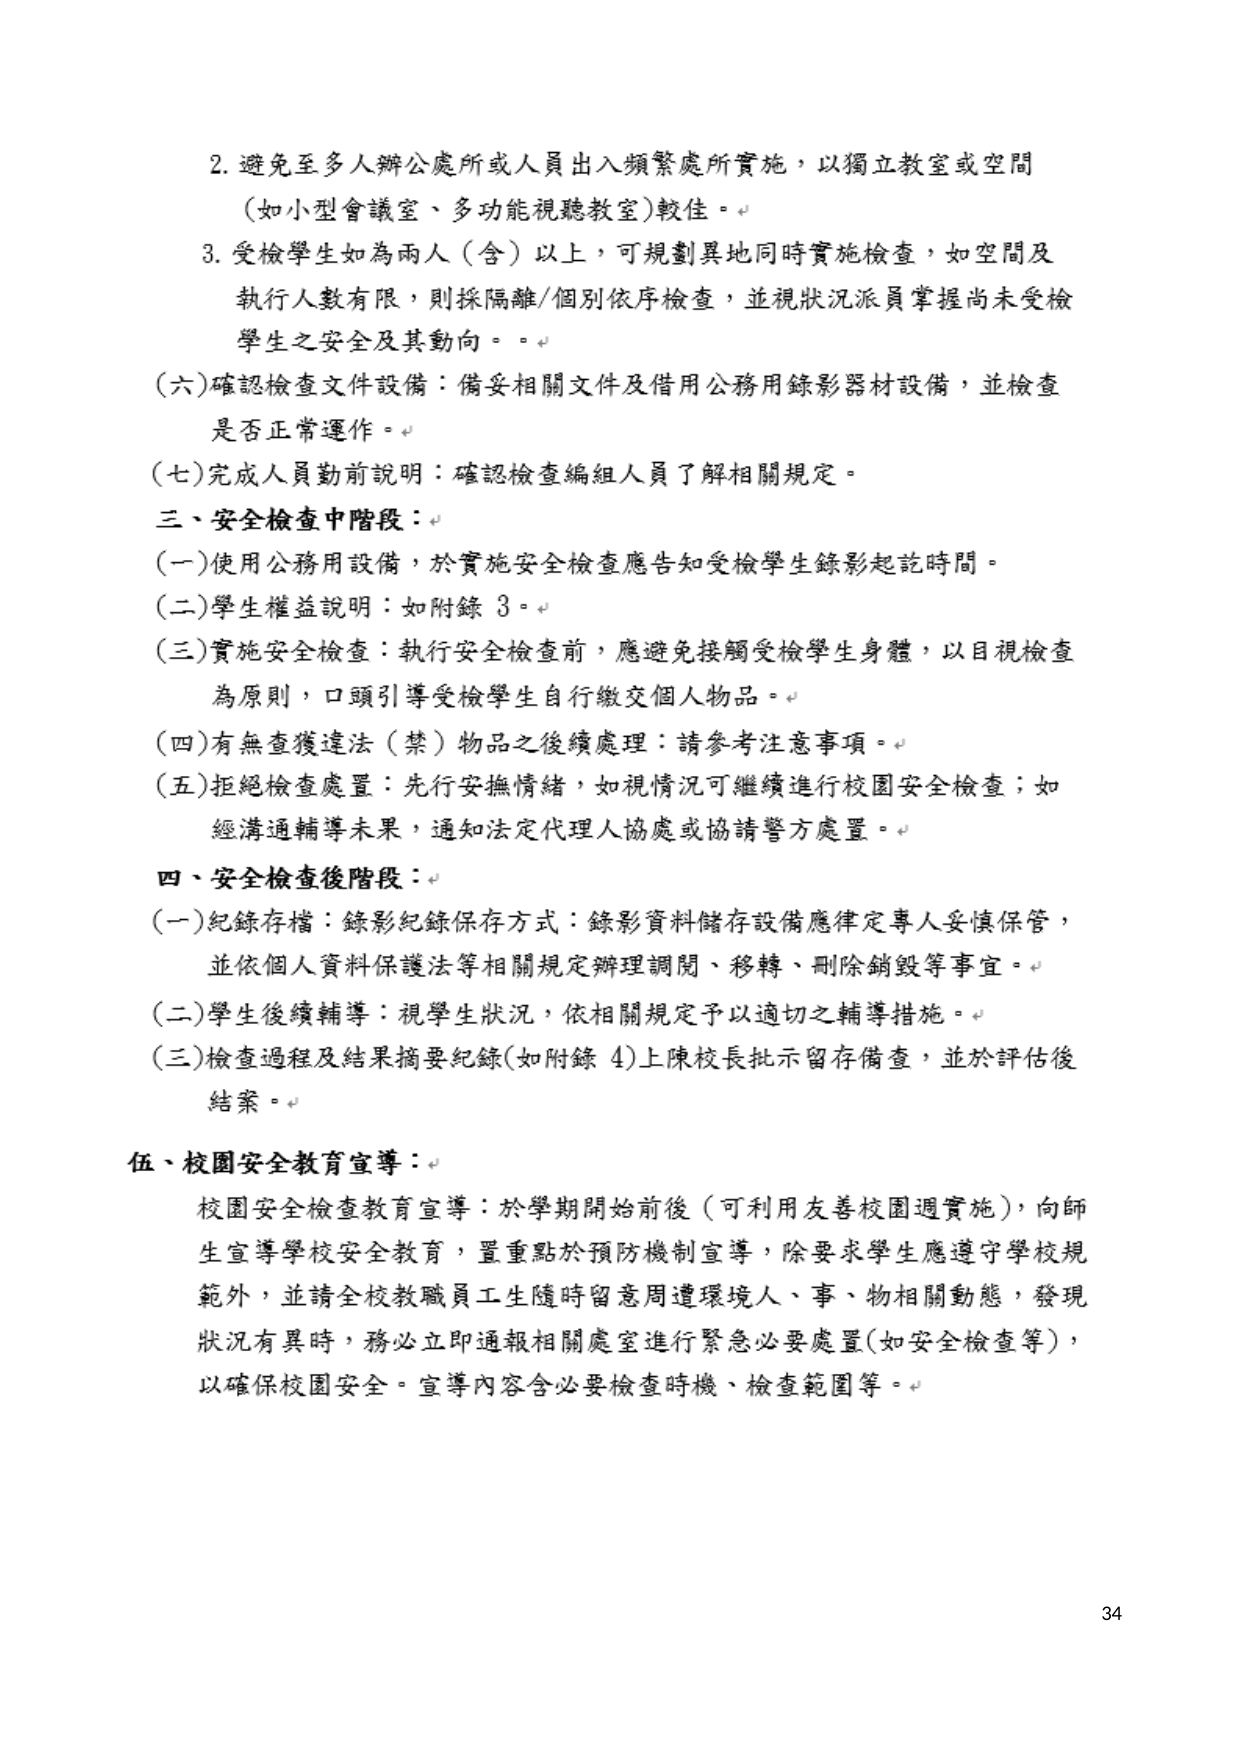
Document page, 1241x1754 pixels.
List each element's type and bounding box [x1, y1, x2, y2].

picture [125, 127, 1115, 1434]
